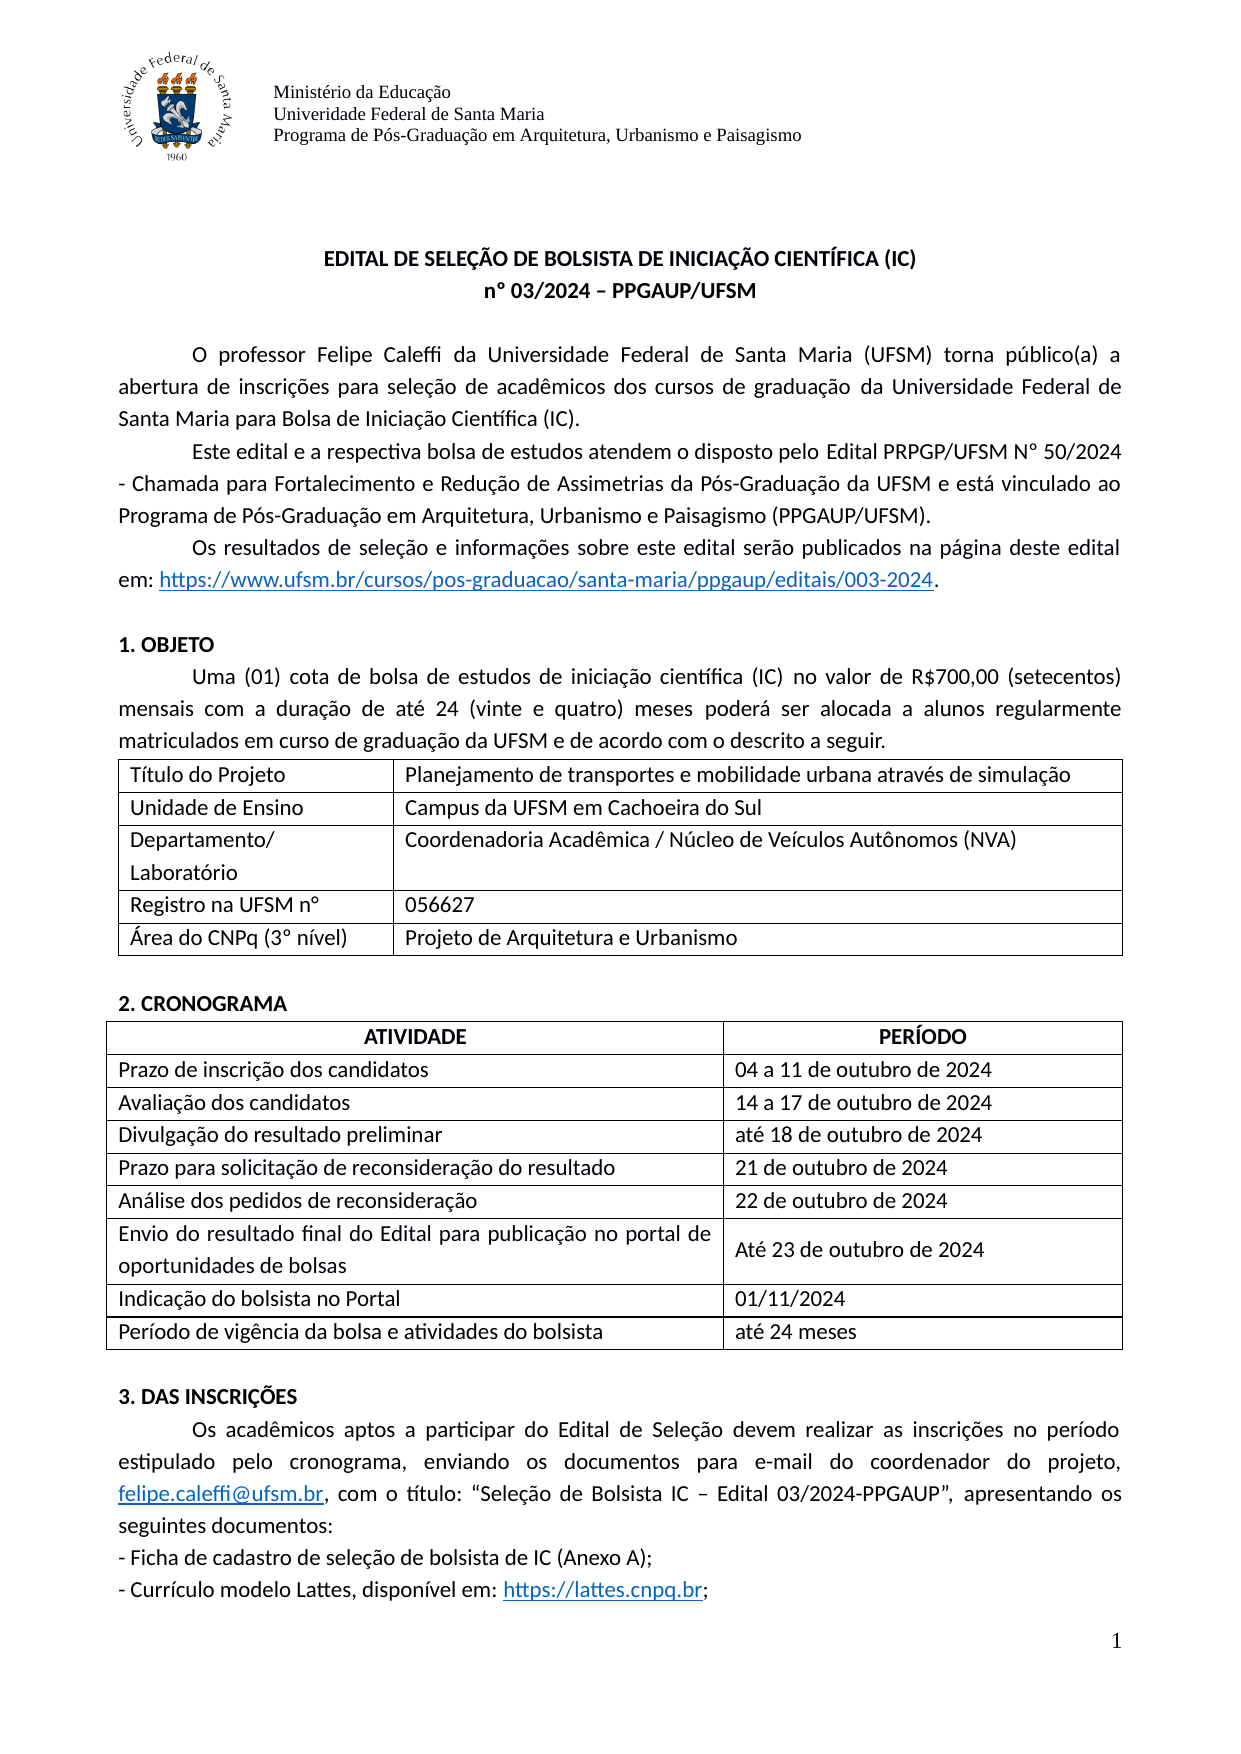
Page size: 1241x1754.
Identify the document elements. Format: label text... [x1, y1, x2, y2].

table_header ATIVIDADE [107, 1022, 723, 1054]
table_header PERÍODO [724, 1022, 1122, 1054]
table_cell 01/11/2024 [724, 1285, 1122, 1316]
text Os acadêmicos aptos a participar do Edital de Seleção devem realizar as inscrições no período estipulado pelo cronograma, enviando os documentos para e-mail do coordenador do projeto, felipe.caleffi@ufsm.br, com o título: “Seleção de Bolsista IC – Edital 03/2024-PPGAUP”, apresentando os seguintes documentos: [118, 1415, 1122, 1539]
text - Currículo modelo Lattes, disponível em: https://lattes.cnpq.br; [118, 1576, 1122, 1604]
table_cell 22 de outubro de 2024 [724, 1186, 1122, 1218]
table_header Título do Projeto [119, 760, 393, 792]
text - Ficha de cadastro de seleção de bolsista de IC (Anexo A); [118, 1543, 1122, 1571]
text Este edital e a respectiva bolsa de estudos atendem o disposto pelo Edital PRPGP/UFSM Nº 50/2024 - Chamada para Fortalecimento e Redução de Assimetrias da Pós-Graduação da UFSM e está vinculado ao Programa de Pós-Graduação em Arquitetura, Urbanismo e Paisagismo (PPGAUP/UFSM). [118, 437, 1122, 529]
table_cell Área do CNPq (3º nível) [119, 924, 393, 955]
table_cell Campus da UFSM em Cachoeira do Sul [394, 793, 1122, 824]
table_cell Envio do resultado final do Edital para publicação no portal de oportunidades de bolsas [107, 1219, 723, 1283]
table_cell Indicação do bolsista no Portal [107, 1285, 723, 1316]
table_cell 04 a 11 de outubro de 2024 [724, 1055, 1122, 1087]
table_cell Período de vigência da bolsa e atividades do bolsista [107, 1318, 723, 1349]
table_cell Coordenadoria Acadêmica / Núcleo de Veículos Autônomos (NVA) [394, 826, 1122, 889]
table_cell Avaliação dos candidatos [107, 1088, 723, 1119]
text O professor Felipe Caleffi da Universidade Federal de Santa Maria (UFSM) torna público(a) a abertura de inscrições para seleção de acadêmicos dos cursos de graduação da Universidade Federal de Santa Maria para Bolsa de Iniciação Científica (IC). [118, 340, 1122, 433]
table_cell Divulgação do resultado preliminar [107, 1121, 723, 1152]
table_cell 21 de outubro de 2024 [724, 1154, 1122, 1185]
table_cell Prazo para solicitação de reconsideração do resultado [107, 1154, 723, 1185]
table_cell Registro na UFSM n° [119, 891, 393, 922]
table_cell até 24 meses [724, 1318, 1122, 1349]
table_cell Departamento/Laboratório [119, 826, 393, 889]
text 2. CRONOGRAMA [118, 989, 1122, 1017]
picture [121, 51, 233, 161]
text Uma (01) cota de bolsa de estudos de iniciação científica (IC) no valor de R$700,00 (setecentos) mensais com a duração de até 24 (vinte e quatro) meses poderá ser alocada a alunos regularmente matriculados em curso de graduação da UFSM e de acordo com o descrito a seguir. [118, 662, 1122, 754]
table_cell Análise dos pedidos de reconsideração [107, 1186, 723, 1218]
table_cell Unidade de Ensino [119, 793, 393, 824]
text 3. DAS INSCRIÇÕES [118, 1382, 1122, 1411]
table_cell até 18 de outubro de 2024 [724, 1121, 1122, 1152]
table_cell Até 23 de outubro de 2024 [724, 1219, 1122, 1283]
table_cell 056627 [394, 891, 1122, 922]
table_cell 14 a 17 de outubro de 2024 [724, 1088, 1122, 1119]
table_cell Projeto de Arquitetura e Urbanismo [394, 924, 1122, 955]
table_header Planejamento de transportes e mobilidade urbana através de simulação [394, 760, 1122, 792]
text Os resultados de seleção e informações sobre este edital serão publicados na página deste edital em: https://www.ufsm.br/cursos/pos-graduacao/santa-maria/ppgaup/editais/003-2024. [118, 533, 1122, 593]
text EDITAL DE SELEÇÃO DE BOLSISTA DE INICIAÇÃO CIENTÍFICA (IC) [118, 244, 1122, 272]
text nº 03/2024 – PPGAUP/UFSM [118, 276, 1122, 304]
table_cell Prazo de inscrição dos candidatos [107, 1055, 723, 1087]
text 1. OBJETO [118, 630, 1122, 658]
